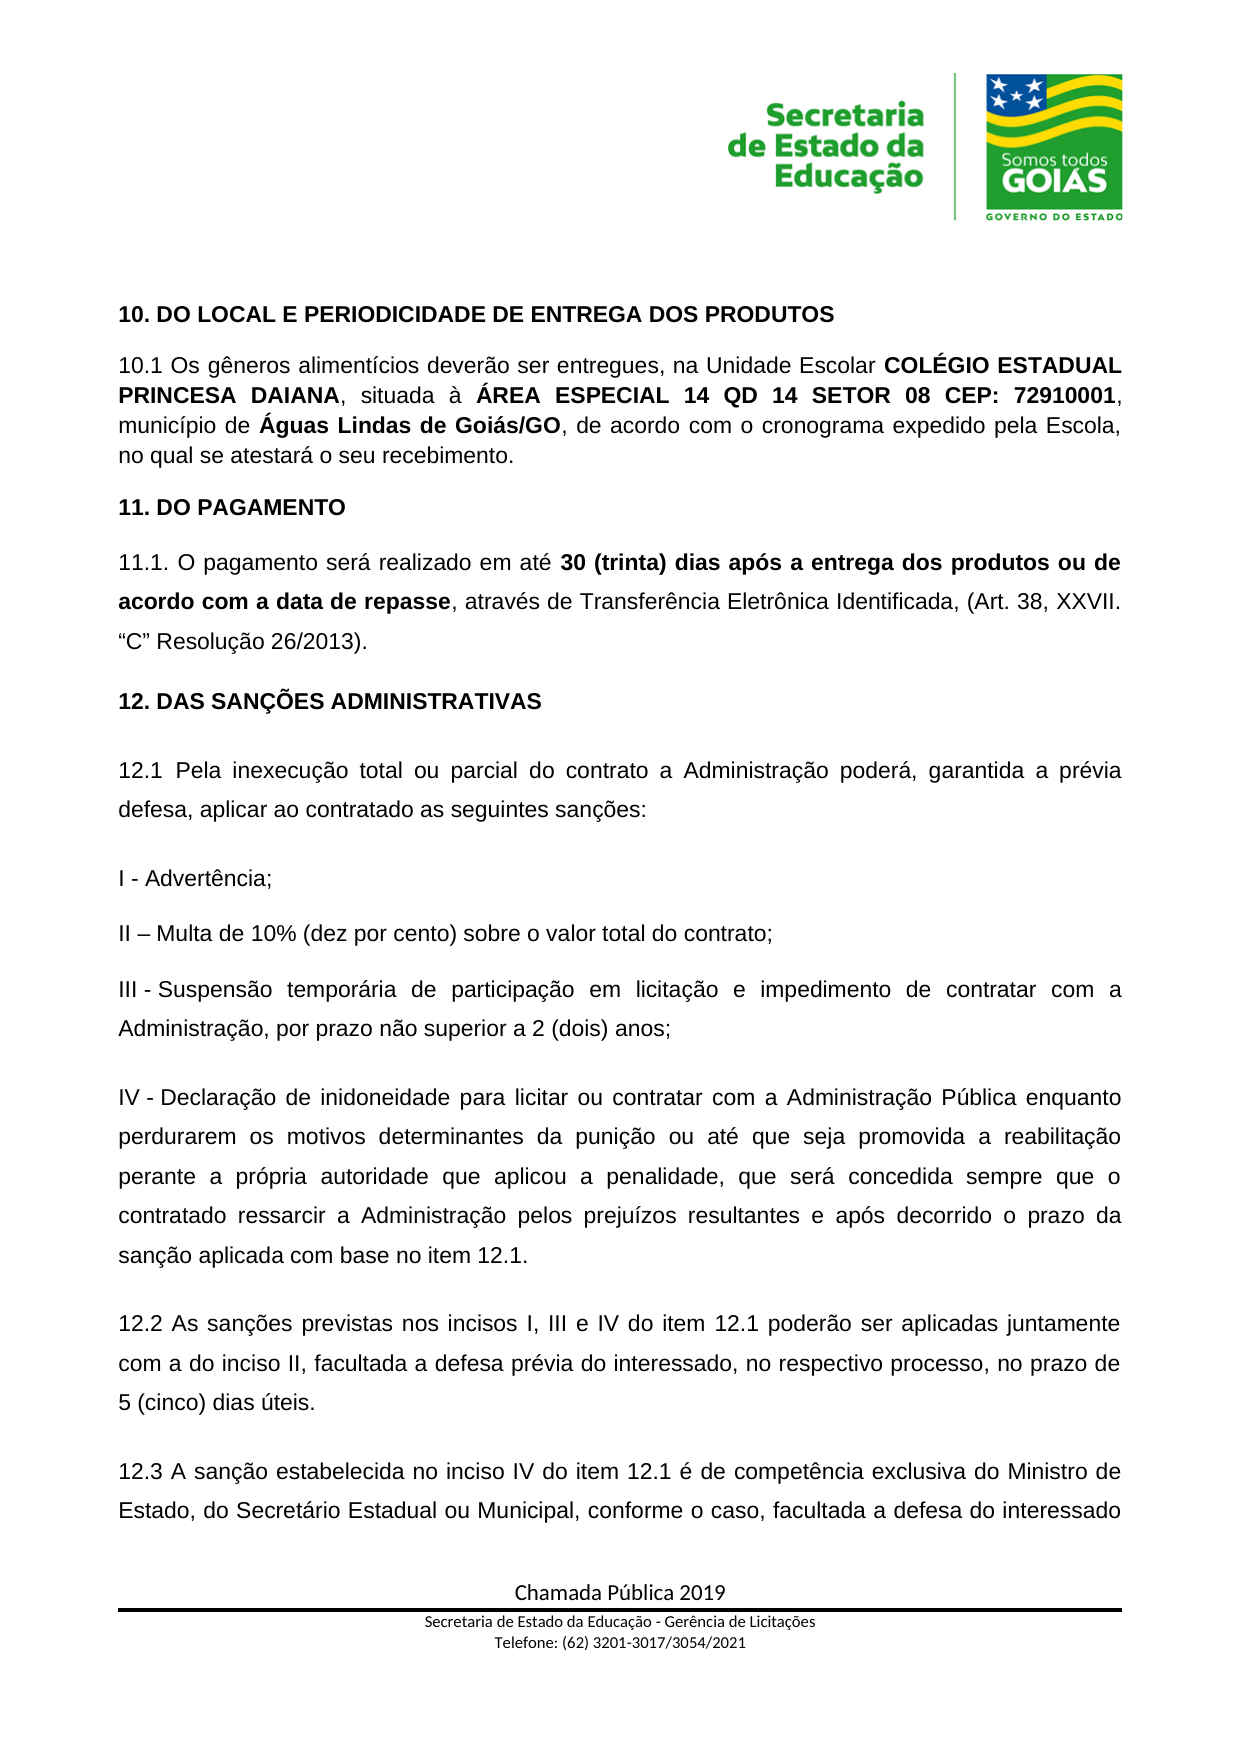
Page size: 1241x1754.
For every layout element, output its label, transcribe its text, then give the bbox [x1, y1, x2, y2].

text 12.1 Pela inexecução total ou parcial do contrato a Administração poderá, garantida a prévia defesa, aplicar ao contratado as seguintes sanções: [118, 757, 1122, 822]
text II – Multa de 10% (dez por cento) sobre o valor total do contrato; [118, 920, 1122, 947]
picture [727, 73, 1123, 222]
text 11. DO PAGAMENTO [118, 493, 1122, 520]
text I - Advertência; [118, 865, 1122, 891]
text 11.1. O pagamento será realizado em até 30 (trinta) dias após a entrega dos produtos ou de acordo com a data de repasse, através de Transferência Eletrônica Identificada, (Art. 38, XXVII. “C” Resolução 26/2013). [118, 549, 1122, 654]
text 10. DO LOCAL E PERIODICIDADE DE ENTREGA DOS PRODUTOS [118, 301, 1118, 327]
text 12.2 As sanções previstas nos incisos I, III e IV do item 12.1 poderão ser aplicadas juntamente com a do inciso II, facultada a defesa prévia do interessado, no respectivo processo, no prazo de 5 (cinco) dias úteis. [118, 1310, 1122, 1416]
text III - Suspensão temporária de participação em licitação e impedimento de contratar com a Administração, por prazo não superior a 2 (dois) anos; [118, 976, 1122, 1042]
text 10.1 Os gêneros alimentícios deverão ser entregues, na Unidade Escolar COLÉGIO ESTADUAL PRINCESA DAIANA, situada à ÁREA ESPECIAL 14 QD 14 SETOR 08 CEP: 72910001, município de Águas Lindas de Goiás/GO, de acordo com o cronograma expedido pela Escola, no qual se atestará o seu recebimento. [118, 352, 1122, 469]
text IV - Declaração de inidoneidade para licitar ou contratar com a Administração Pública enquanto perdurarem os motivos determinantes da punição ou até que seja promovida a reabilitação perante a própria autoridade que aplicou a penalidade, que será concedida sempre que o contratado ressarcir a Administração pelos prejuízos resultantes e após decorrido o prazo da sanção aplicada com base no item 12.1. [118, 1084, 1122, 1268]
text 12. DAS SANÇÕES ADMINISTRATIVAS [118, 688, 1122, 714]
